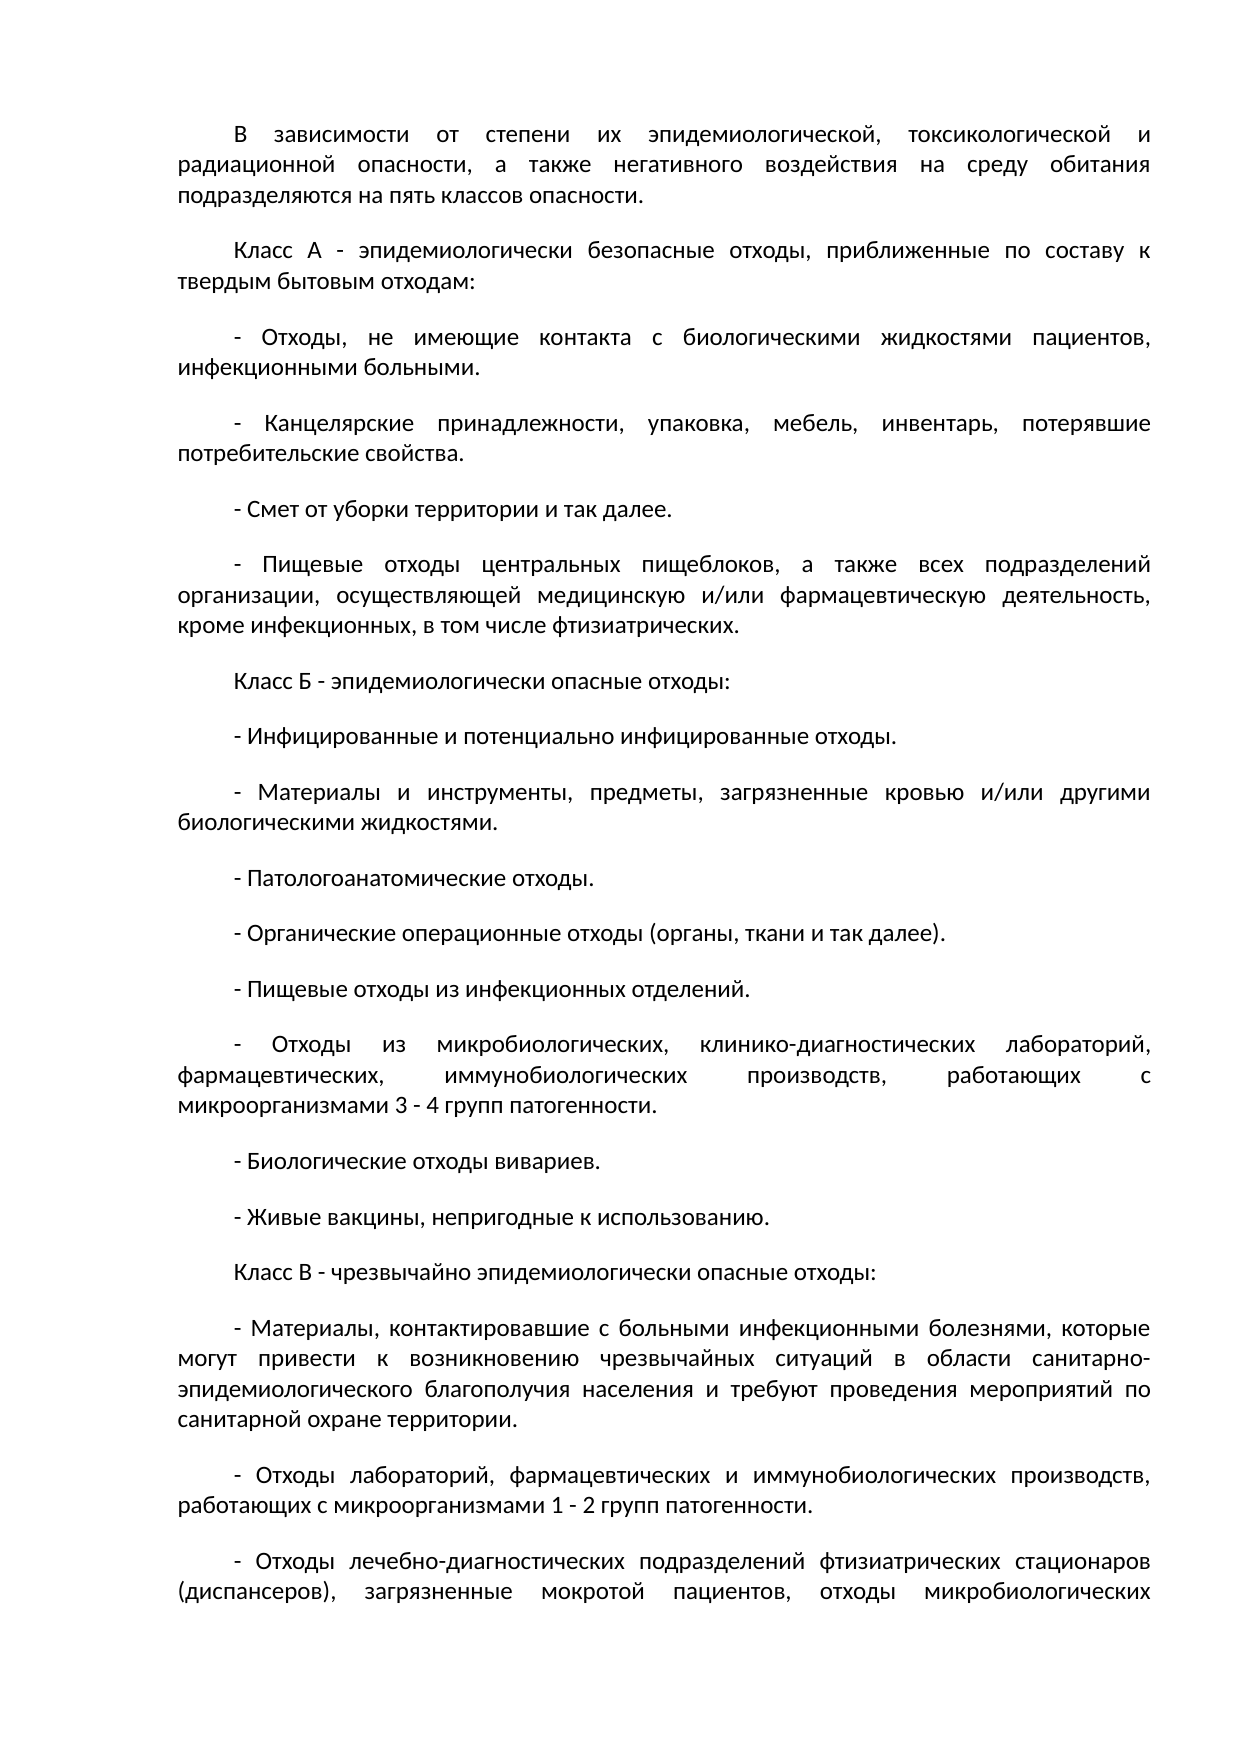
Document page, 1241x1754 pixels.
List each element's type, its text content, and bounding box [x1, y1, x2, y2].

text Класс В - чрезвычайно эпидемиологически опасные отходы: [177, 1256, 1152, 1287]
text - Канцелярские принадлежности, упаковка, мебель, инвентарь, потерявшие потребительские свойства. [177, 407, 1152, 468]
text - Отходы, не имеющие контакта с биологическими жидкостями пациентов, инфекционными больными. [177, 321, 1152, 382]
text - Отходы из микробиологических, клинико-диагностических лабораторий, фармацевтических, иммунобиологических производств, работающих с микроорганизмами 3 - 4 групп патогенности. [177, 1028, 1152, 1120]
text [177, 1545, 1152, 1606]
text - Отходы лабораторий, фармацевтических и иммунобиологических производств, работающих с микроорганизмами 1 - 2 групп патогенности. [177, 1459, 1152, 1520]
text - Смет от уборки территории и так далее. [177, 493, 1152, 523]
text - Пищевые отходы из инфекционных отделений. [177, 973, 1152, 1003]
text В зависимости от степени их эпидемиологической, токсикологической и радиационной опасности, а также негативного воздействия на среду обитания подразделяются на пять классов опасности. [177, 118, 1152, 210]
text - Патологоанатомические отходы. [177, 862, 1152, 892]
text - Живые вакцины, непригодные к использованию. [177, 1201, 1152, 1231]
text - Органические операционные отходы (органы, ткани и так далее). [177, 917, 1152, 948]
text - Материалы и инструменты, предметы, загрязненные кровью и/или другими биологическими жидкостями. [177, 776, 1152, 837]
text Класс А - эпидемиологически безопасные отходы, приближенные по составу к твердым бытовым отходам: [177, 235, 1152, 296]
text - Инфицированные и потенциально инфицированные отходы. [177, 720, 1152, 751]
text - Пищевые отходы центральных пищеблоков, а также всех подразделений организации, осуществляющей медицинскую и/или фармацевтическую деятельность, кроме инфекционных, в том числе фтизиатрических. [177, 548, 1152, 640]
text Класс Б - эпидемиологически опасные отходы: [177, 665, 1152, 695]
text - Биологические отходы вивариев. [177, 1145, 1152, 1176]
text - Материалы, контактировавшие с больными инфекционными болезнями, которые могут привести к возникновению чрезвычайных ситуаций в области санитарно-эпидемиологического благополучия населения и требуют проведения мероприятий по санитарной охране территории. [177, 1312, 1152, 1434]
